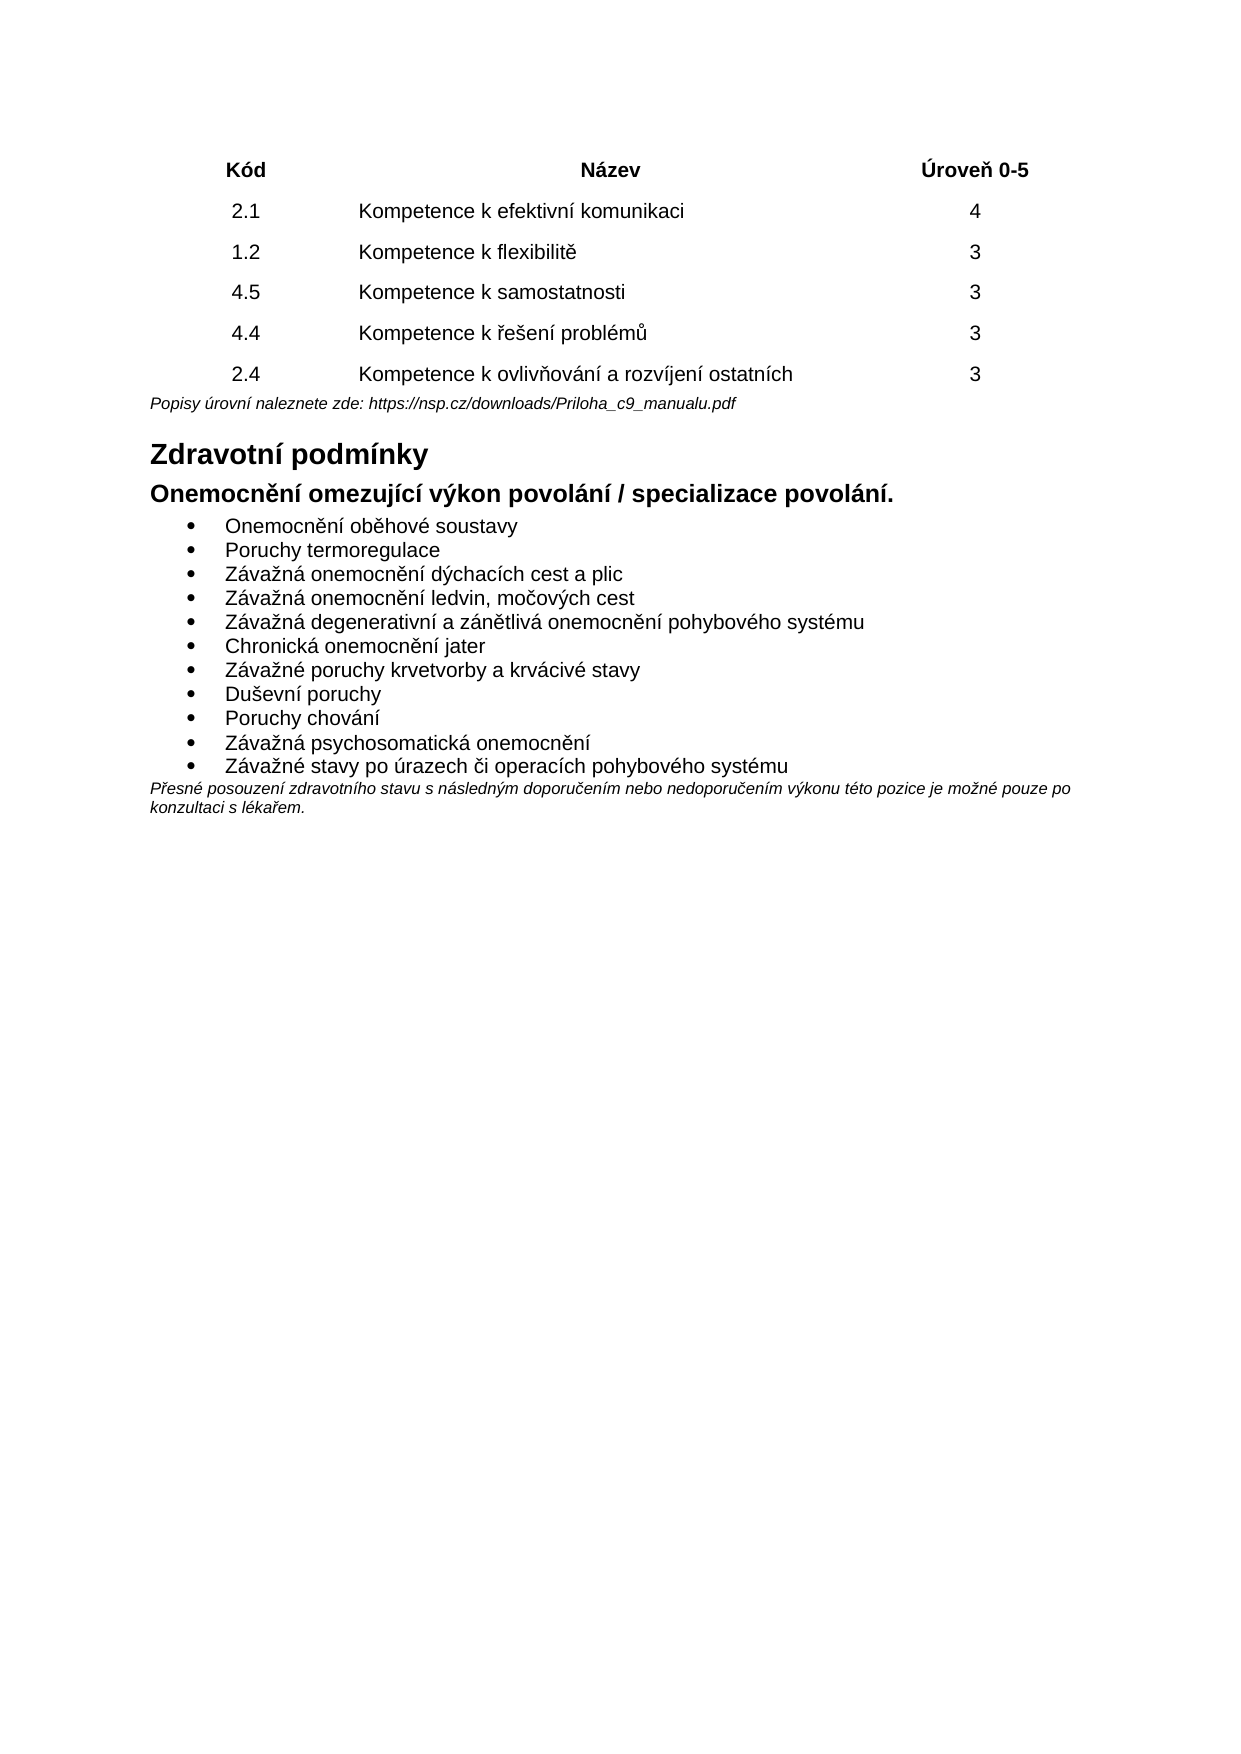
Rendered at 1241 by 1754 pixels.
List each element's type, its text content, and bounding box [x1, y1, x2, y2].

table_cell Kompetence k řešení problémů [350, 313, 871, 353]
table_cell 3 [871, 353, 1079, 394]
list Onemocnění oběhové soustavy [187, 514, 1090, 538]
table_cell Kompetence k efektivní komunikaci [350, 191, 871, 231]
table_cell Kompetence k flexibilitě [350, 231, 871, 272]
table_cell 4.5 [142, 272, 350, 312]
list Chronická onemocnění jater [187, 634, 1090, 658]
list Závažná psychosomatická onemocnění [187, 730, 1090, 754]
list Závažné stavy po úrazech či operacích pohybového systému [187, 754, 1090, 778]
subtitle Zdravotní podmínky [150, 437, 1090, 470]
table_header Název [350, 150, 871, 191]
table_cell 4.4 [142, 313, 350, 353]
list Závažná onemocnění dýchacích cest a plic [187, 562, 1090, 586]
table_cell Kompetence k ovlivňování a rozvíjení ostatních [350, 353, 871, 394]
table_cell Kompetence k samostatnosti [350, 272, 871, 312]
text Popisy úrovní naleznete zde: https://nsp.cz/downloads/Priloha_c9_manualu.pdf [150, 394, 1090, 413]
table_cell 3 [871, 231, 1079, 272]
list Poruchy termoregulace [187, 538, 1090, 562]
table_cell 2.4 [142, 353, 350, 394]
table_cell 2.1 [142, 191, 350, 231]
list Závažná onemocnění ledvin, močových cest [187, 586, 1090, 610]
table_header Kód [142, 150, 350, 191]
list Duševní poruchy [187, 682, 1090, 706]
table_cell 3 [871, 272, 1079, 312]
list Závažné poruchy krvetvorby a krvácivé stavy [187, 658, 1090, 682]
list Poruchy chování [187, 706, 1090, 730]
table_cell 4 [871, 191, 1079, 231]
table_cell 1.2 [142, 231, 350, 272]
text Přesné posouzení zdravotního stavu s následným doporučením nebo nedoporučením výkonu této pozice je možné pouze po konzultaci s lékařem. [150, 778, 1090, 817]
list Závažná degenerativní a zánětlivá onemocnění pohybového systému [187, 610, 1090, 634]
table_cell 3 [871, 313, 1079, 353]
subtitle Onemocnění omezující výkon povolání / specializace povolání. [150, 479, 1090, 507]
table_header Úroveň 0-5 [871, 150, 1079, 191]
